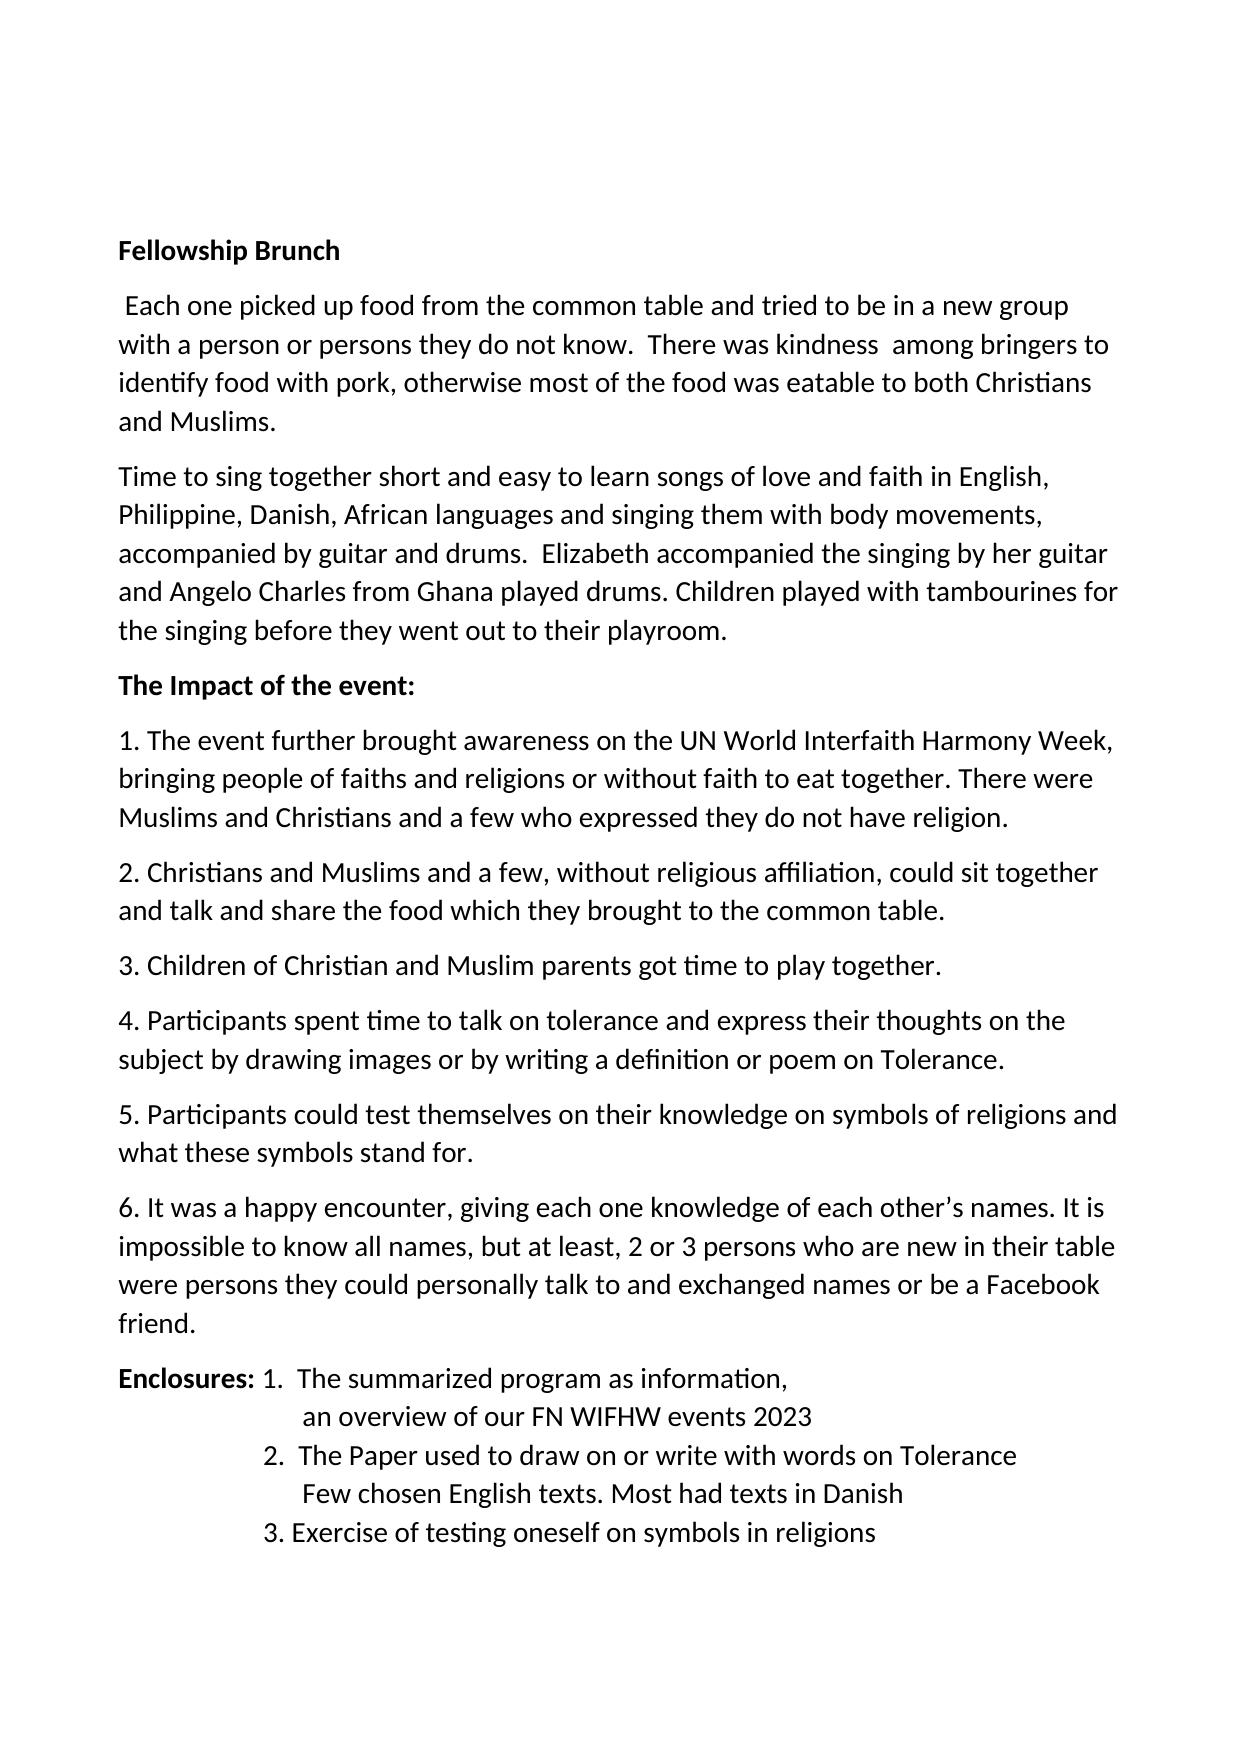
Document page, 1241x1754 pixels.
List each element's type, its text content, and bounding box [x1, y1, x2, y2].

text 1. The event further brought awareness on the UN World Interfaith Harmony Week, bringing people of faiths and religions or without faith to eat together. There were Muslims and Christians and a few who expressed they do not have religion. [118, 722, 1122, 834]
text The Impact of the event: [118, 667, 1122, 702]
text 2. Christians and Muslims and a few, without religious affiliation, could sit together and talk and share the food which they brought to the common table. [118, 854, 1122, 928]
text an overview of our FN WIFHW events 2023 [118, 1398, 1122, 1434]
text Few chosen English texts. Most had texts in Danish [118, 1475, 1122, 1511]
text 2. The Paper used to draw on or write with words on Tolerance [118, 1437, 1122, 1472]
text 3. Children of Christian and Muslim parents got time to play together. [118, 947, 1122, 983]
text Enclosures: 1. The summarized program as information, [118, 1360, 1122, 1396]
text Fellowship Brunch [118, 232, 1122, 268]
text Each one picked up food from the common table and tried to be in a new group with a person or persons they do not know. There was kindness among bringers to identify food with pork, otherwise most of the food was eatable to both Christians and Muslims. [118, 287, 1122, 438]
text 5. Participants could test themselves on their knowledge on symbols of religions and what these symbols stand for. [118, 1096, 1122, 1170]
text 6. It was a happy encounter, giving each one knowledge of each other’s names. It is impossible to know all names, but at least, 2 or 3 persons who are new in their table were persons they could personally talk to and exchanged names or be a Facebook friend. [118, 1189, 1122, 1340]
text 3. Exercise of testing oneself on symbols in religions [118, 1514, 1122, 1549]
text Time to sing together short and easy to learn songs of love and faith in English, Philippine, Danish, African languages and singing them with body movements, accompanied by guitar and drums. Elizabeth accompanied the singing by her guitar and Angelo Charles from Ghana played drums. Children played with tambourines for the singing before they went out to their playroom. [118, 458, 1122, 647]
text 4. Participants spent time to talk on tolerance and express their thoughts on the subject by drawing images or by writing a definition or poem on Tolerance. [118, 1002, 1122, 1076]
